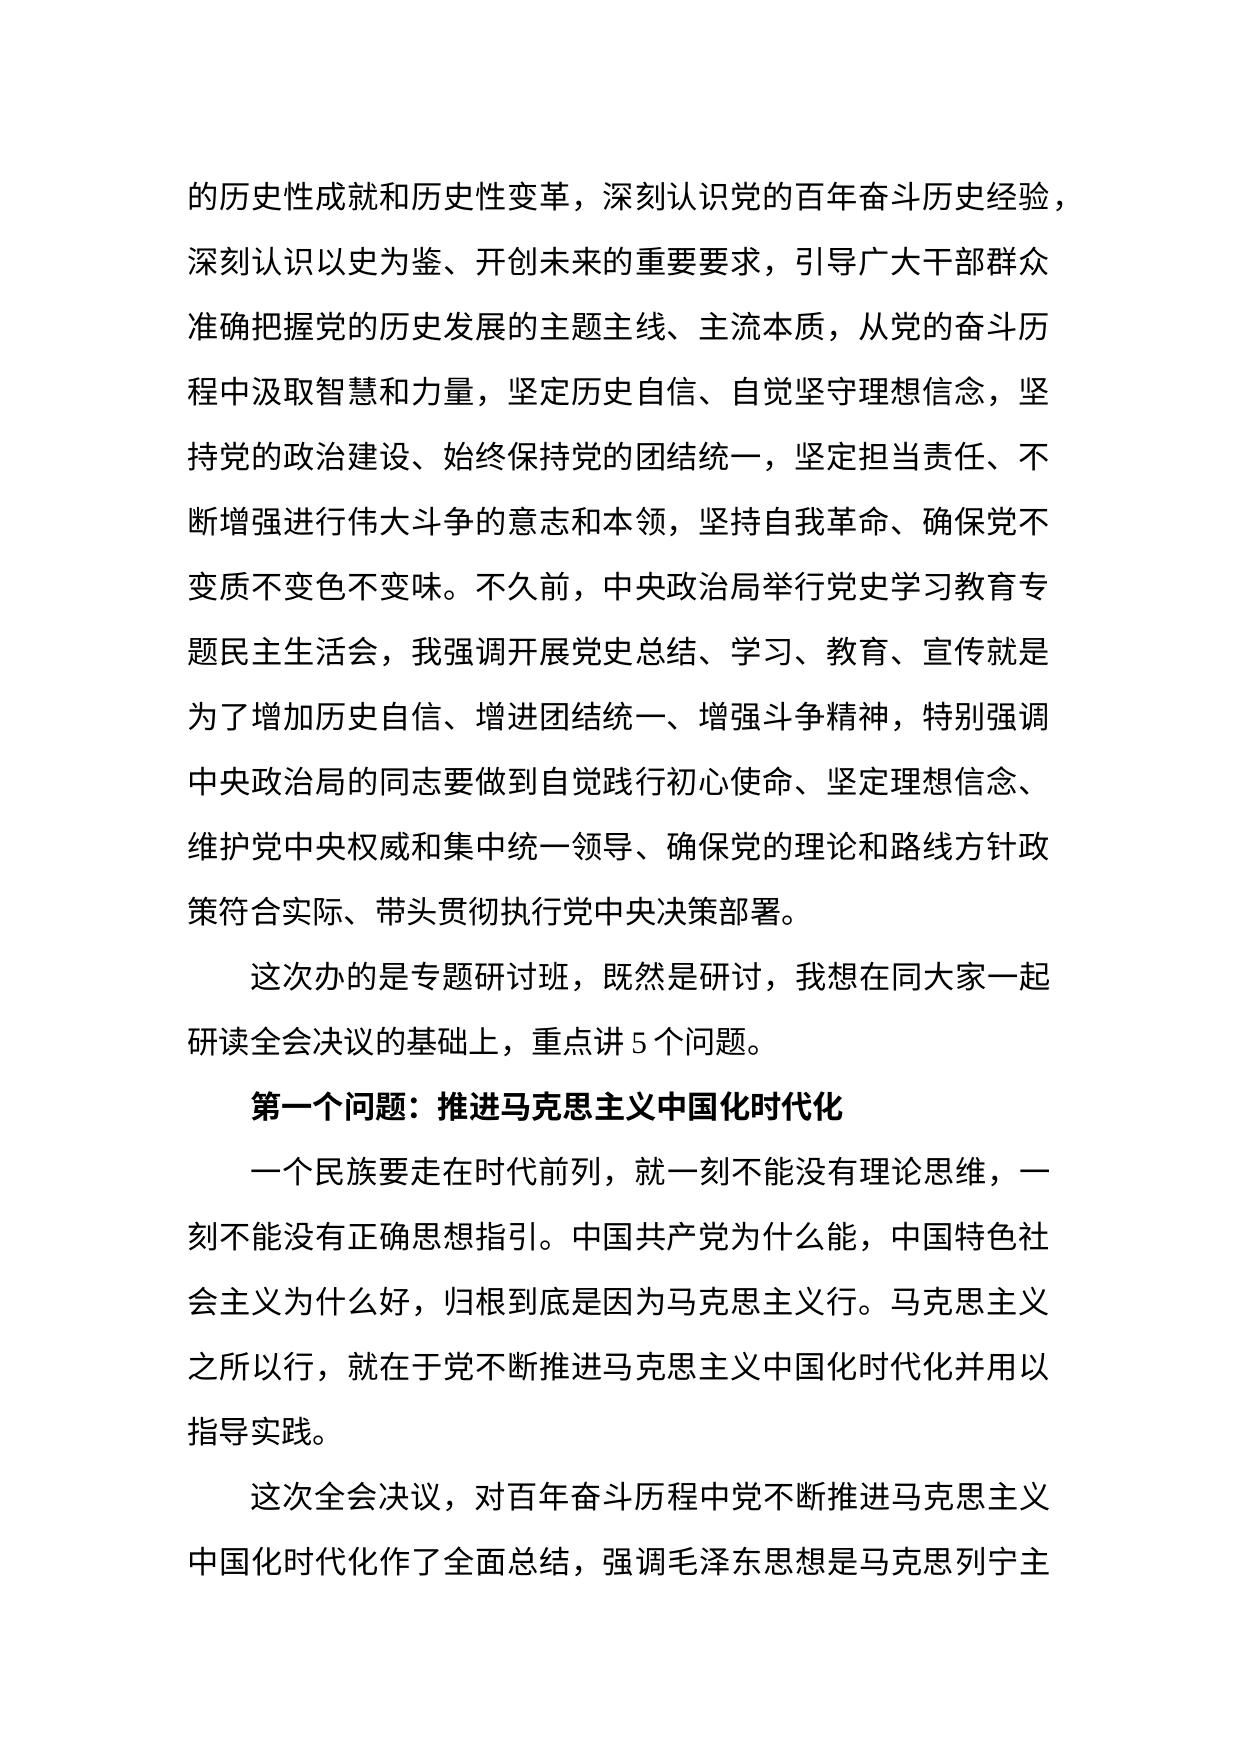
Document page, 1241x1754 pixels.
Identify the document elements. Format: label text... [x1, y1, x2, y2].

text 第一个问题：推进马克思主义中国化时代化 [187, 1072, 1053, 1137]
text 这次办的是专题研讨班，既然是研讨，我想在同大家一起研读全会决议的基础上，重点讲5个问题。 [187, 942, 1053, 1072]
text 一个民族要走在时代前列，就一刻不能没有理论思维，一刻不能没有正确思想指引。中国共产党为什么能，中国特色社会主义为什么好，归根到底是因为马克思主义行。马克思主义之所以行，就在于党不断推进马克思主义中国化时代化并用以指导实践。 [187, 1137, 1053, 1462]
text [187, 1462, 1053, 1592]
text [187, 162, 1053, 942]
